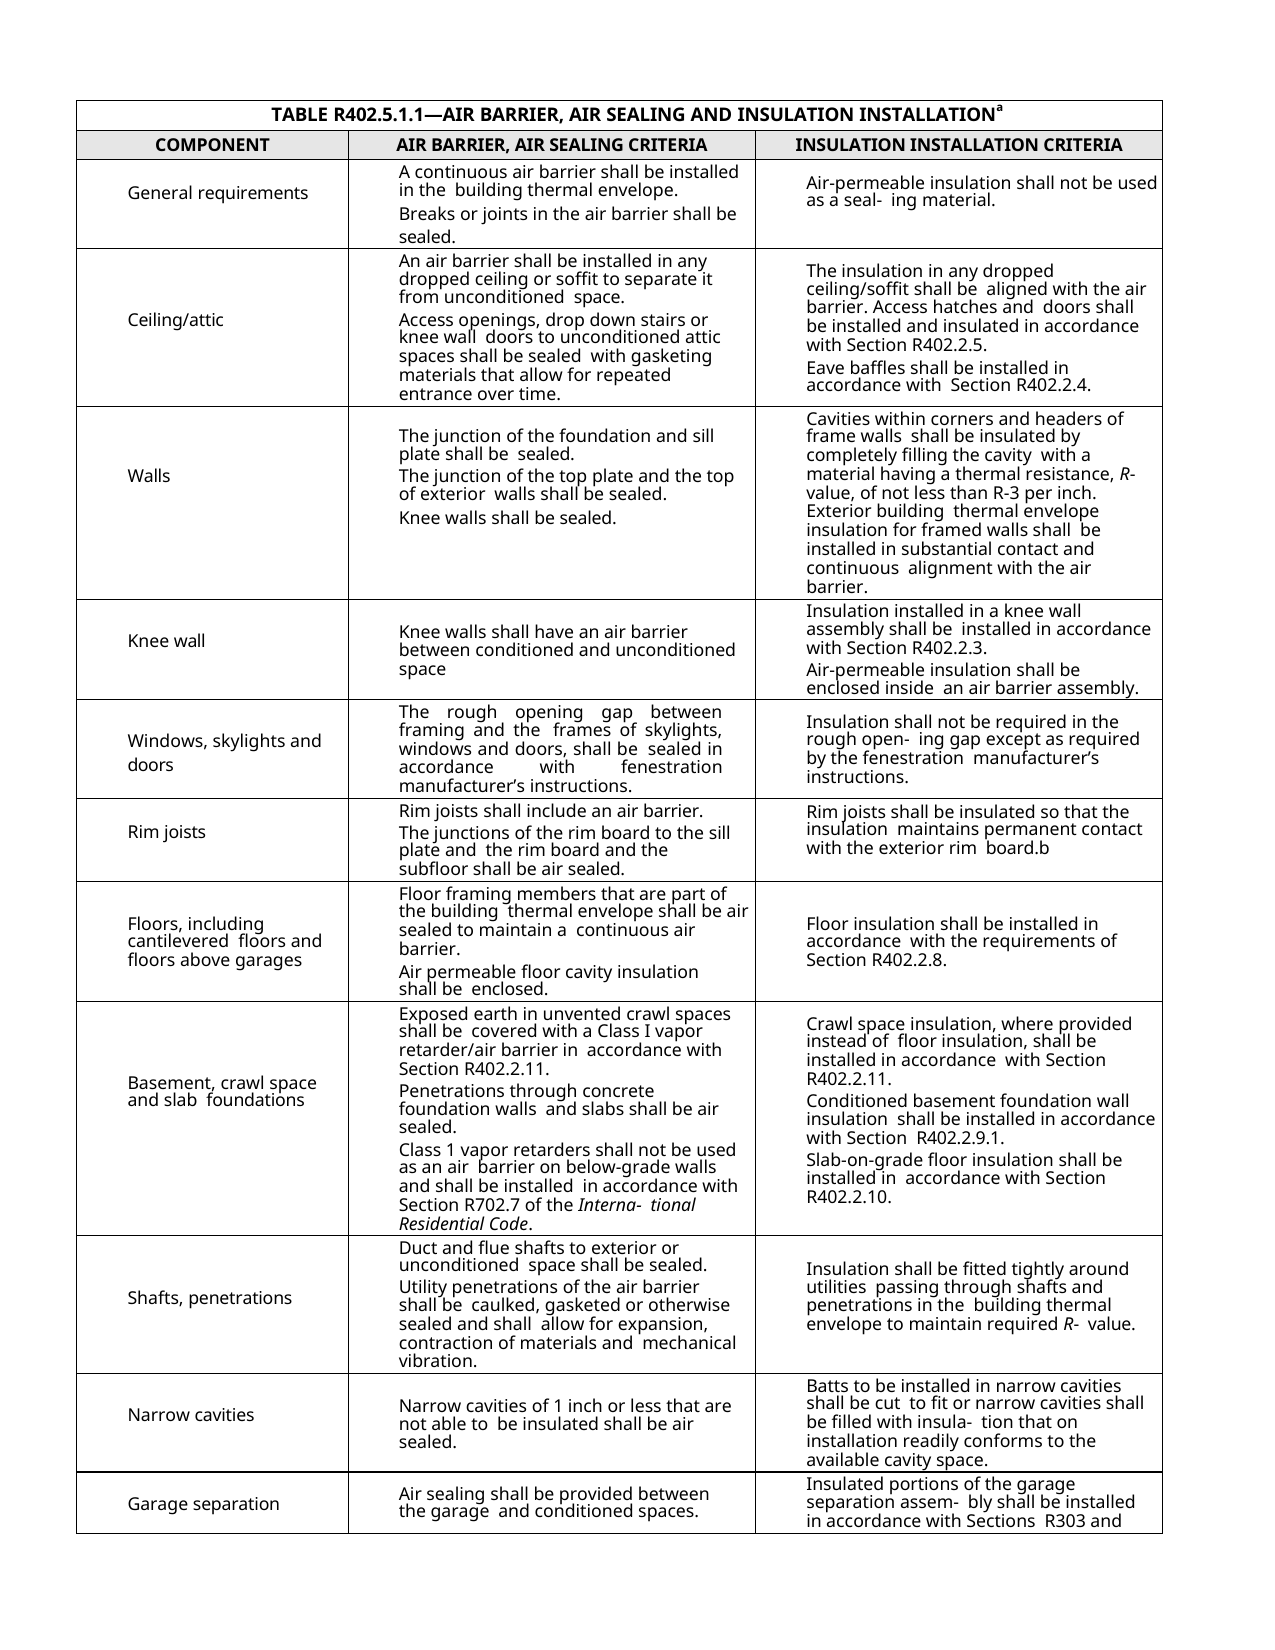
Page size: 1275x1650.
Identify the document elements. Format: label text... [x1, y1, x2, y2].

table_cell Floor insulation shall be installed in accordance with the requirements of Section R402.2.8. [756, 882, 1162, 1001]
table_cell Windows, skylights and doors [77, 700, 348, 798]
table_cell Rim joists [77, 799, 348, 881]
table_cell Narrow cavities [77, 1374, 348, 1471]
table_cell Floors, including cantilevered floors and floors above garages [77, 882, 348, 1001]
table_cell Garage separation [77, 1473, 348, 1533]
table_cell Narrow cavities of 1 inch or less that are not able to be insulated shall be air sealed. [349, 1374, 755, 1471]
table_header TABLE R402.5.1.1—AIR BARRIER, AIR SEALING AND INSULATION INSTALLATIONa [77, 101, 1162, 130]
table_cell A continuous air barrier shall be installed in the building thermal envelope. Breaks or joints in the air barrier shall be sealed. [349, 160, 755, 248]
table_cell The insulation in any dropped ceiling/soffit shall be aligned with the air barrier. Access hatches and doors shall be installed and insulated in accordance with Section R402.2.5. Eave baffles shall be installed in accordance with Section R402.2.4. [756, 249, 1162, 406]
table_cell Insulation installed in a knee wall assembly shall be installed in accordance with Section R402.2.3. Air-permeable insulation shall be enclosed inside an air barrier assembly. [756, 600, 1162, 699]
table_cell Exposed earth in unvented crawl spaces shall be covered with a Class I vapor retarder/air barrier in accordance with Section R402.2.11. Penetrations through concrete foundation walls and slabs shall be air sealed. Class 1 vapor retarders shall not be used as an air barrier on below-grade walls and shall be installed in accordance with Section R702.7 of the Interna- tional Residential Code. [349, 1002, 755, 1235]
table_cell COMPONENT [77, 131, 348, 159]
table_cell Insulation shall not be required in the rough open- ing gap except as required by the fenestration manufacturer’s instructions. [756, 700, 1162, 798]
table_cell Floor framing members that are part of the building thermal envelope shall be air sealed to maintain a continuous air barrier. Air permeable floor cavity insulation shall be enclosed. [349, 882, 755, 1001]
table_cell Crawl space insulation, where provided instead of floor insulation, shall be installed in accordance with Section R402.2.11. Conditioned basement foundation wall insulation shall be installed in accordance with Section R402.2.9.1. Slab-on-grade floor insulation shall be installed in accordance with Section R402.2.10. [756, 1002, 1162, 1235]
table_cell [756, 1473, 1162, 1533]
table_cell Batts to be installed in narrow cavities shall be cut to fit or narrow cavities shall be filled with insula- tion that on installation readily conforms to the available cavity space. [756, 1374, 1162, 1471]
table_cell AIR BARRIER, AIR SEALING CRITERIA [349, 131, 755, 159]
table_cell General requirements [77, 160, 348, 248]
table_cell INSULATION INSTALLATION CRITERIA [756, 131, 1162, 159]
table_cell The rough opening gap between framing and the frames of skylights, windows and doors, shall be sealed in accordance with fenestration manufacturer’s instructions. [349, 700, 755, 798]
table_cell The junction of the foundation and sill plate shall be sealed. The junction of the top plate and the top of exterior walls shall be sealed. Knee walls shall be sealed. [349, 407, 755, 598]
table_cell Basement, crawl space and slab foundations [77, 1002, 348, 1235]
table_cell Knee walls shall have an air barrier between conditioned and unconditioned space [349, 600, 755, 699]
table_cell Cavities within corners and headers of frame walls shall be insulated by completely filling the cavity with a material having a thermal resistance, R- value, of not less than R-3 per inch. Exterior building thermal envelope insulation for framed walls shall be installed in substantial contact and continuous alignment with the air barrier. [756, 407, 1162, 598]
table_cell Insulation shall be fitted tightly around utilities passing through shafts and penetrations in the building thermal envelope to maintain required R- value. [756, 1236, 1162, 1373]
table_cell Knee wall [77, 600, 348, 699]
table_cell An air barrier shall be installed in any dropped ceiling or soffit to separate it from unconditioned space. Access openings, drop down stairs or knee wall doors to unconditioned attic spaces shall be sealed with gasketing materials that allow for repeated entrance over time. [349, 249, 755, 406]
table_cell Air-permeable insulation shall not be used as a seal- ing material. [756, 160, 1162, 248]
table_cell Ceiling/attic [77, 249, 348, 406]
table_cell Rim joists shall be insulated so that the insulation maintains permanent contact with the exterior rim board.b [756, 799, 1162, 881]
table_cell Duct and flue shafts to exterior or unconditioned space shall be sealed. Utility penetrations of the air barrier shall be caulked, gasketed or otherwise sealed and shall allow for expansion, contraction of materials and mechanical vibration. [349, 1236, 755, 1373]
table_cell Rim joists shall include an air barrier. The junctions of the rim board to the sill plate and the rim board and the subfloor shall be air sealed. [349, 799, 755, 881]
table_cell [349, 1473, 755, 1533]
table_cell Walls [77, 407, 348, 598]
table_cell Shafts, penetrations [77, 1236, 348, 1373]
